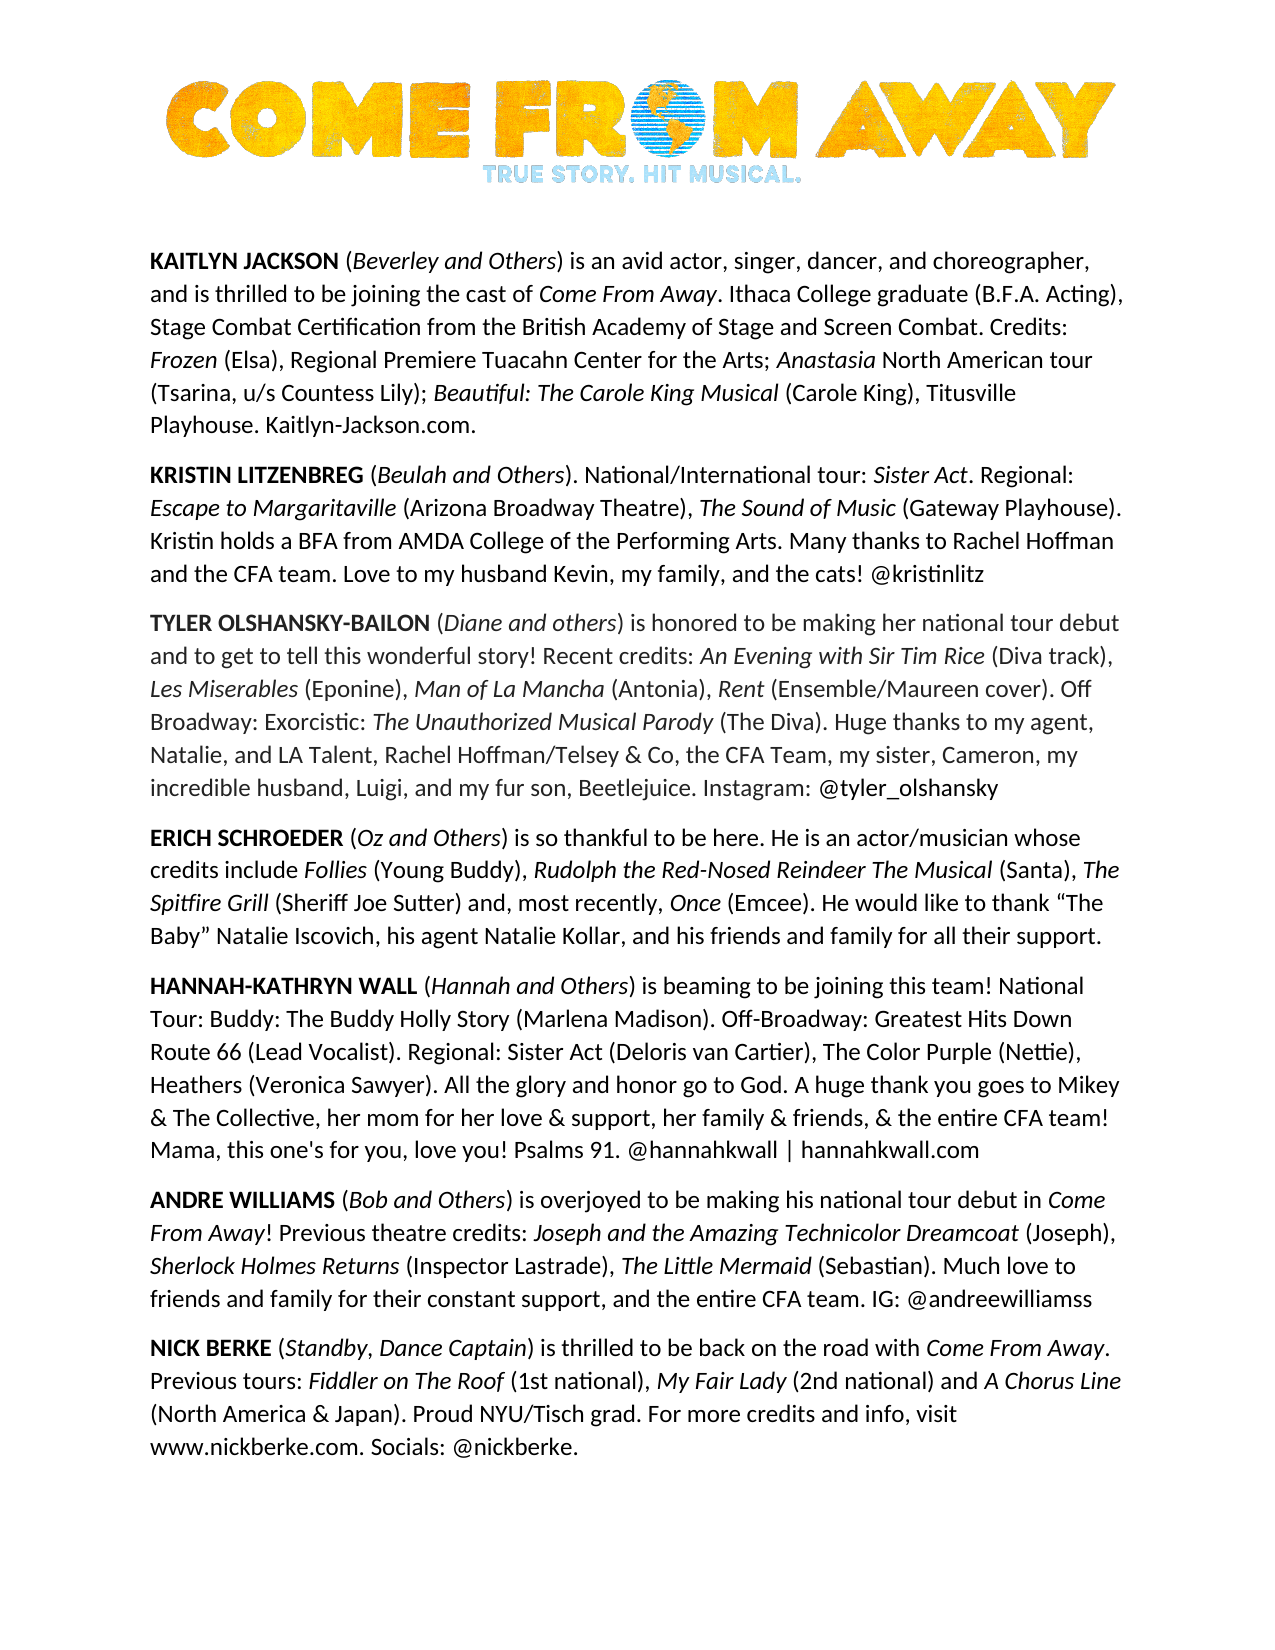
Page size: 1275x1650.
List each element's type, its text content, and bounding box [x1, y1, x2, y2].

text KRISTIN LITZENBREG (Beulah and Others). National/International tour: Sister Act. Regional: Escape to Margaritaville (Arizona Broadway Theatre), The Sound of Music (Gateway Playhouse). Kristin holds a BFA from AMDA College of the Performing Arts. Many thanks to Rachel Hoffman and the CFA team. Love to my husband Kevin, my family, and the cats! @kristinlitz [150, 459, 1125, 588]
text TYLER OLSHANSKY-BAILON (Diane and others) is honored to be making her national tour debut and to get to tell this wonderful story! Recent credits: An Evening with Sir Tim Rice (Diva track), Les Miserables (Eponine), Man of La Mancha (Antonia), Rent (Ensemble/Maureen cover). Off Broadway: Exorcistic: The Unauthorized Musical Parody (The Diva). Huge thanks to my agent, Natalie, and LA Talent, Rachel Hoffman/Telsey & Co, the CFA Team, my sister, Cameron, my incredible husband, Luigi, and my fur son, Beetlejuice. Instagram: @tyler_olshansky [150, 608, 1125, 803]
picture [150, 75, 1125, 192]
text KAITLYN JACKSON (Beverley and Others) is an avid actor, singer, dancer, and choreographer, and is thrilled to be joining the cast of Come From Away. Ithaca College graduate (B.F.A. Acting), Stage Combat Certification from the British Academy of Stage and Screen Combat. Credits: Frozen (Elsa), Regional Premiere Tuacahn Center for the Arts; Anastasia North American tour (Tsarina, u/s Countess Lily); Beautiful: The Carole King Musical (Carole King), Titusville Playhouse. Kaitlyn-Jackson.com. [150, 245, 1125, 440]
text NICK BERKE (Standby, Dance Captain) is thrilled to be back on the road with Come From Away. Previous tours: Fiddler on The Roof (1st national), My Fair Lady (2nd national) and A Chorus Line (North America & Japan). Proud NYU/Tisch grad. For more credits and info, visit www.nickberke.com. Socials: @nickberke. [150, 1333, 1125, 1462]
text ERICH SCHROEDER (Oz and Others) is so thankful to be here. He is an actor/musician whose credits include Follies (Young Buddy), Rudolph the Red-Nosed Reindeer The Musical (Santa), The Spitfire Grill (Sheriff Joe Sutter) and, most recently, Once (Emcee). He would like to thank “The Baby” Natalie Iscovich, his agent Natalie Kollar, and his friends and family for all their support. [150, 822, 1125, 951]
text HANNAH-KATHRYN WALL (Hannah and Others) is beaming to be joining this team! National Tour: Buddy: The Buddy Holly Story (Marlena Madison). Off-Broadway: Greatest Hits Down Route 66 (Lead Vocalist). Regional: Sister Act (Deloris van Cartier), The Color Purple (Nettie), Heathers (Veronica Sawyer). All the glory and honor go to God. A huge thank you goes to Mikey & The Collective, her mom for her love & support, her family & friends, & the entire CFA team! Mama, this one's for you, love you! Psalms 91. @hannahkwall | hannahkwall.com [150, 970, 1125, 1165]
text ANDRE WILLIAMS (Bob and Others) is overjoyed to be making his national tour debut in Come From Away! Previous theatre credits: Joseph and the Amazing Technicolor Dreamcoat (Joseph), Sherlock Holmes Returns (Inspector Lastrade), The Little Mermaid (Sebastian). Much love to friends and family for their constant support, and the entire CFA team. IG: @andreewilliamss [150, 1184, 1125, 1313]
